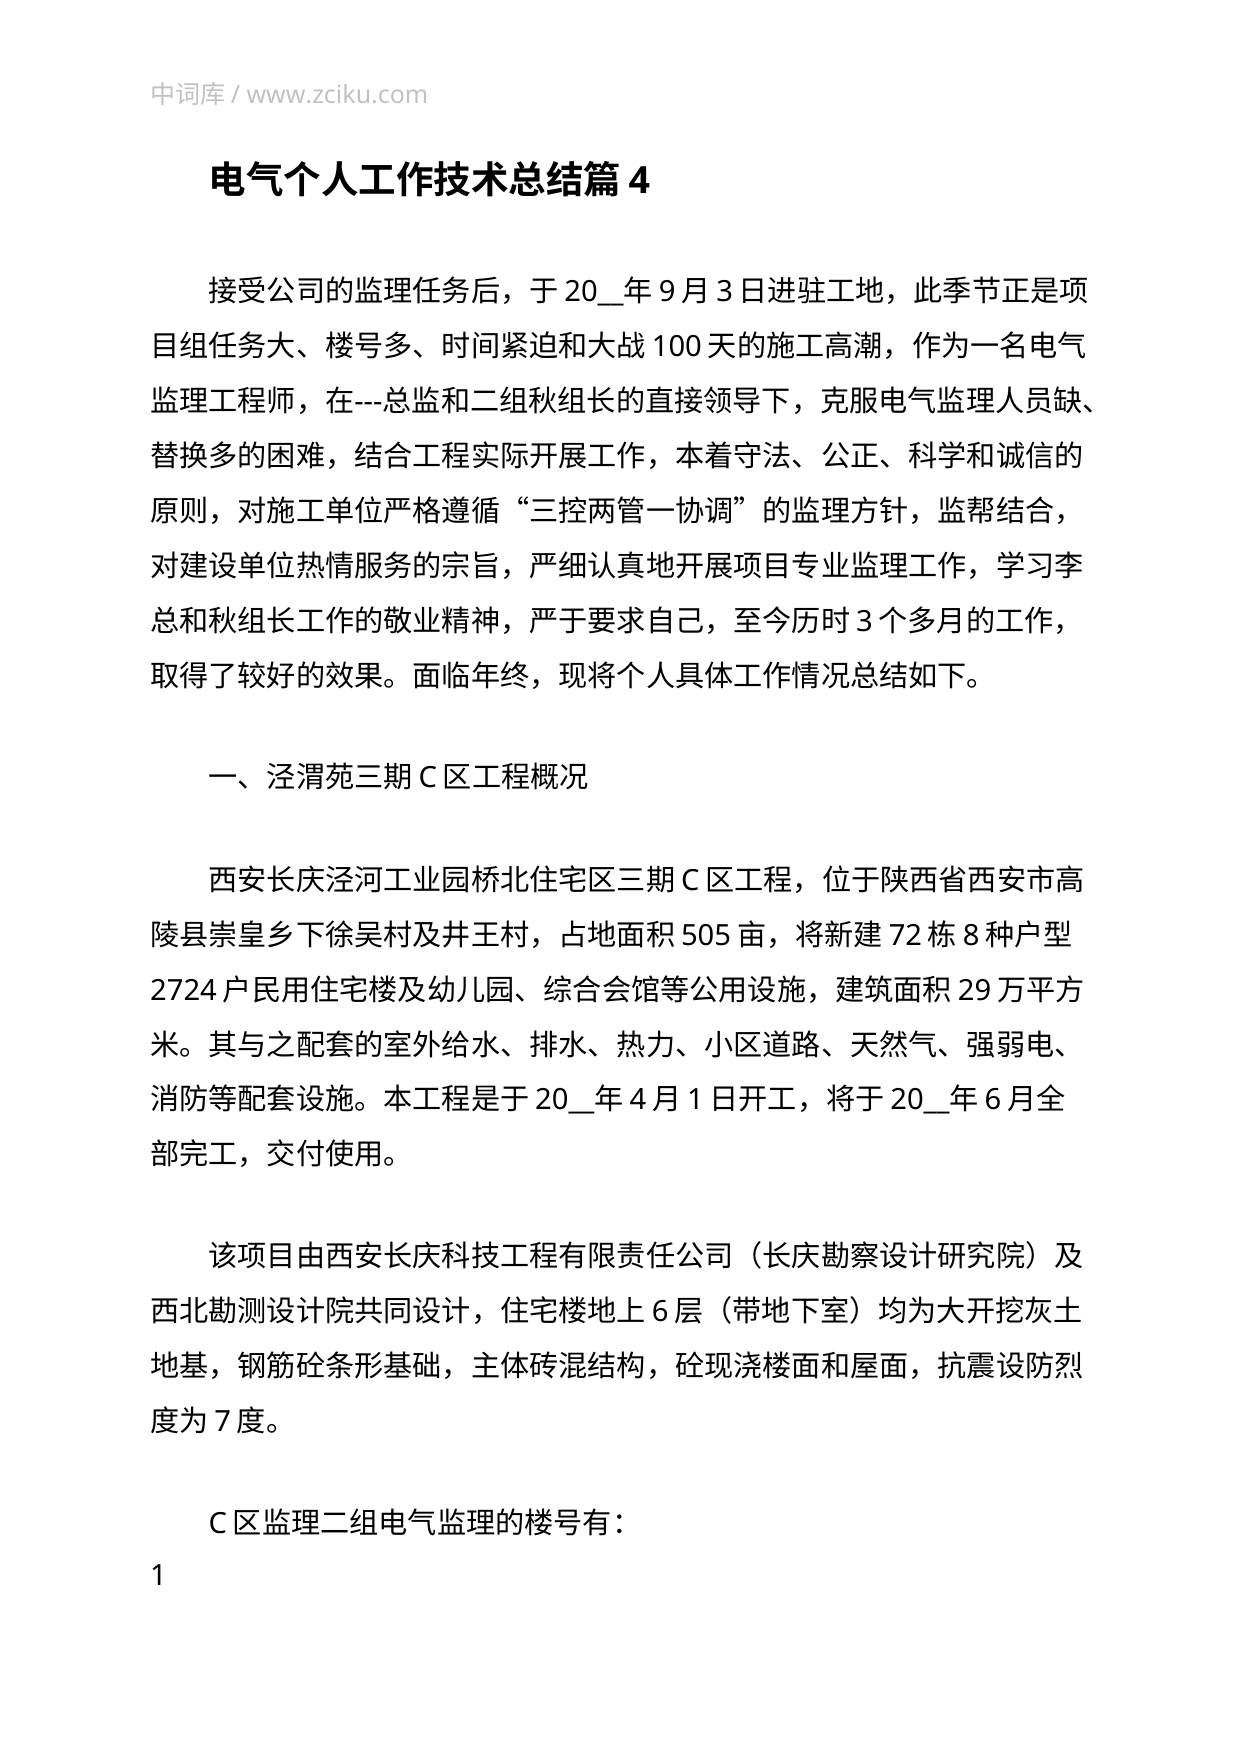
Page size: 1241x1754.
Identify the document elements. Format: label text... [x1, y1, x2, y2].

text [150, 1499, 1090, 1594]
text 一、泾渭苑三期C区工程概况 [150, 754, 1090, 796]
text 西安长庆泾河工业园桥北住宅区三期C区工程，位于陕西省西安市高陵县崇皇乡下徐吴村及井王村，占地面积505亩，将新建72栋8种户型2724户民用住宅楼及幼儿园、综合会馆等公用设施，建筑面积29万平方米。其与之配套的室外给水、排水、热力、小区道路、天然气、强弱电、消防等配套设施。本工程是于20__年4月1日开工，将于20__年6月全部完工，交付使用。 [150, 856, 1090, 1173]
text 该项目由西安长庆科技工程有限责任公司（长庆勘察设计研究院）及西北勘测设计院共同设计，住宅楼地上6层（带地下室）均为大开挖灰土地基，钢筋砼条形基础，主体砖混结构，砼现浇楼面和屋面，抗震设防烈度为7度。 [150, 1233, 1090, 1440]
text 接受公司的监理任务后，于20__年9月3日进驻工地，此季节正是项目组任务大、楼号多、时间紧迫和大战100天的施工高潮，作为一名电气监理工程师，在---总监和二组秋组长的直接领导下，克服电气监理人员缺、替换多的困难，结合工程实际开展工作，本着守法、公正、科学和诚信的原则，对施工单位严格遵循“三控两管一协调”的监理方针，监帮结合，对建设单位热情服务的宗旨，严细认真地开展项目专业监理工作，学习李总和秋组长工作的敬业精神，严于要求自己，至今历时3个多月的工作，取得了较好的效果。面临年终，现将个人具体工作情况总结如下。 [150, 268, 1090, 694]
text 电气个人工作技术总结篇4 [150, 150, 1090, 204]
